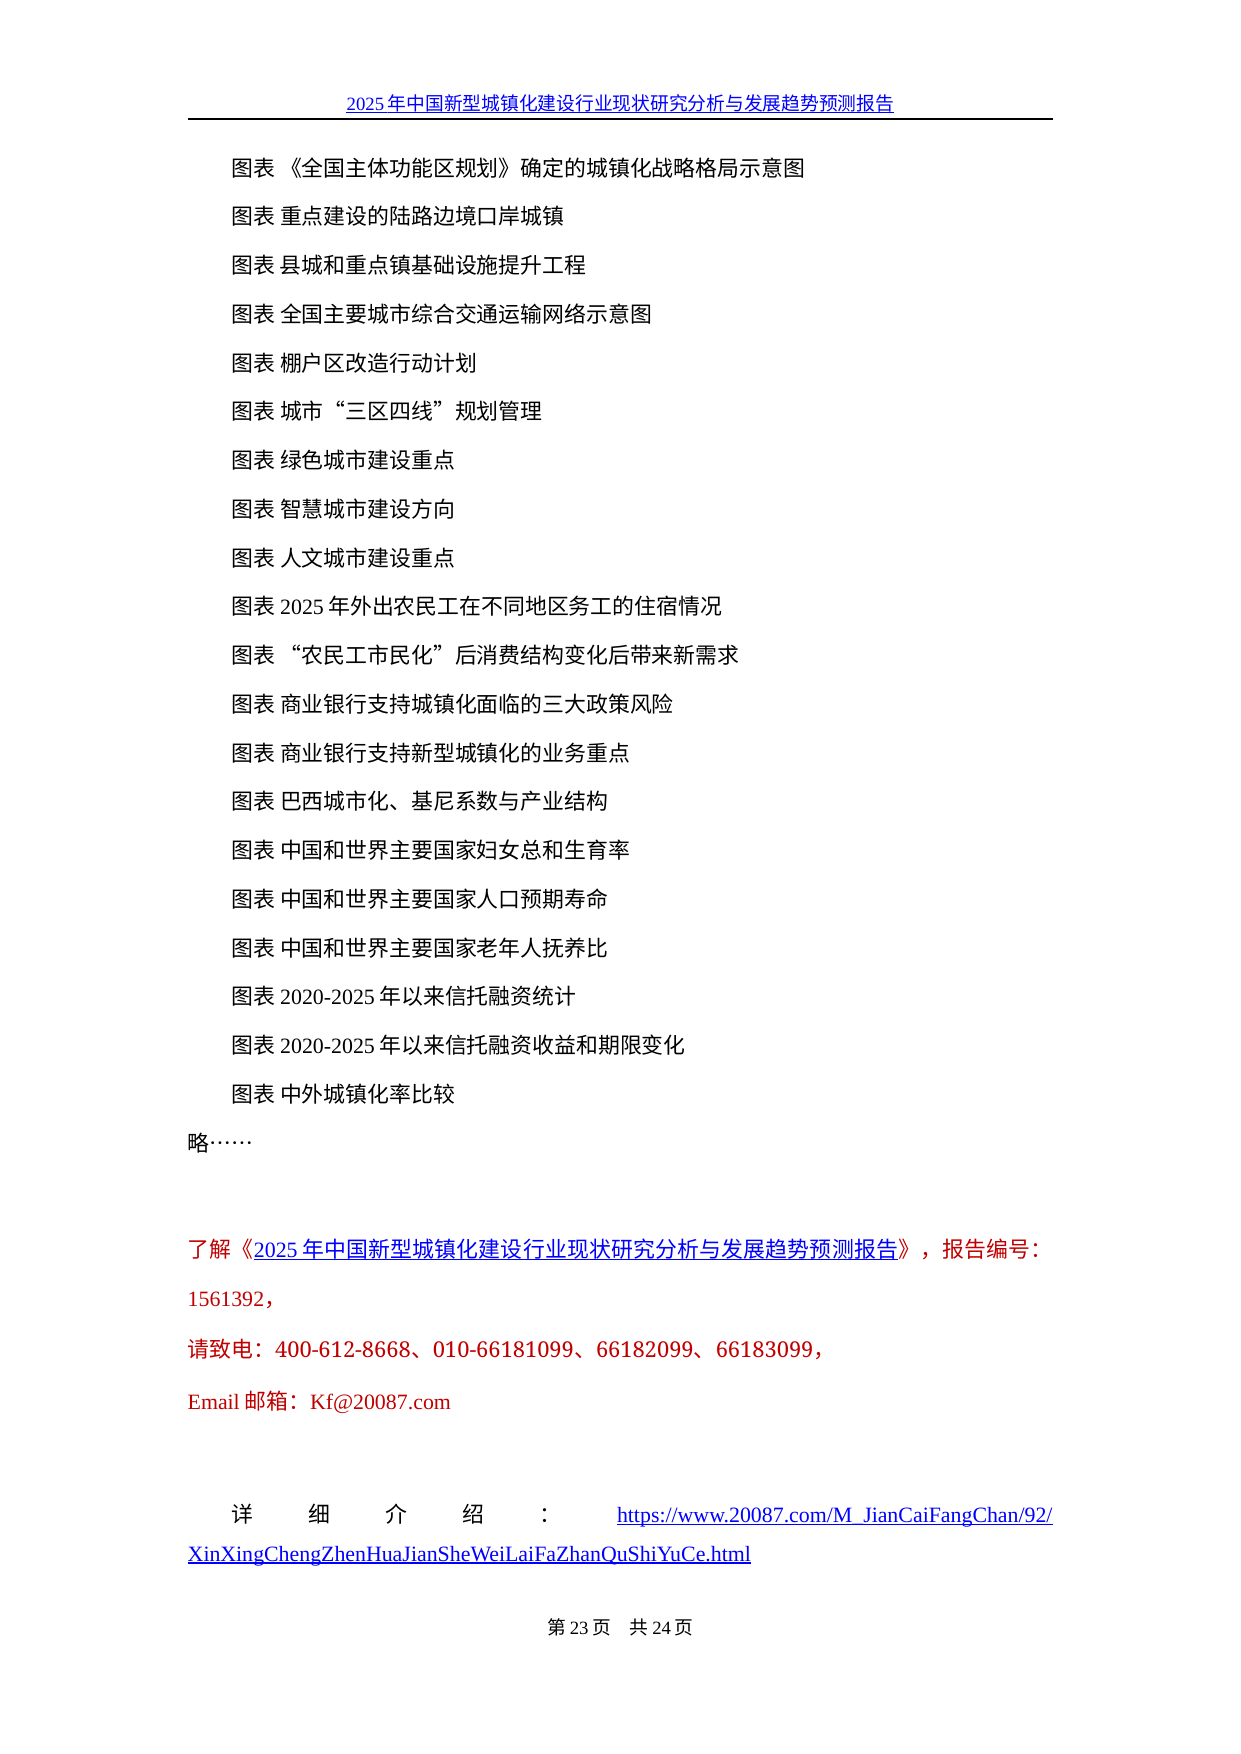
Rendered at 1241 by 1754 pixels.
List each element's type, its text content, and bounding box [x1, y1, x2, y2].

text Email邮箱：Kf@20087.com [187, 1383, 1053, 1416]
text 了解《2025年中国新型城镇化建设行业现状研究分析与发展趋势预测报告》，报告编号：1561392， [187, 1232, 1053, 1313]
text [187, 150, 1053, 1158]
text 请致电：400-612-8668、010-66181099、66182099、66183099， [187, 1332, 1053, 1364]
text 详细介绍：https://www.20087.com/M_JianCaiFangChan/92/XinXingChengZhenHuaJianSheWeiLaiFaZhanQuShiYuCe.html [187, 1496, 1053, 1569]
